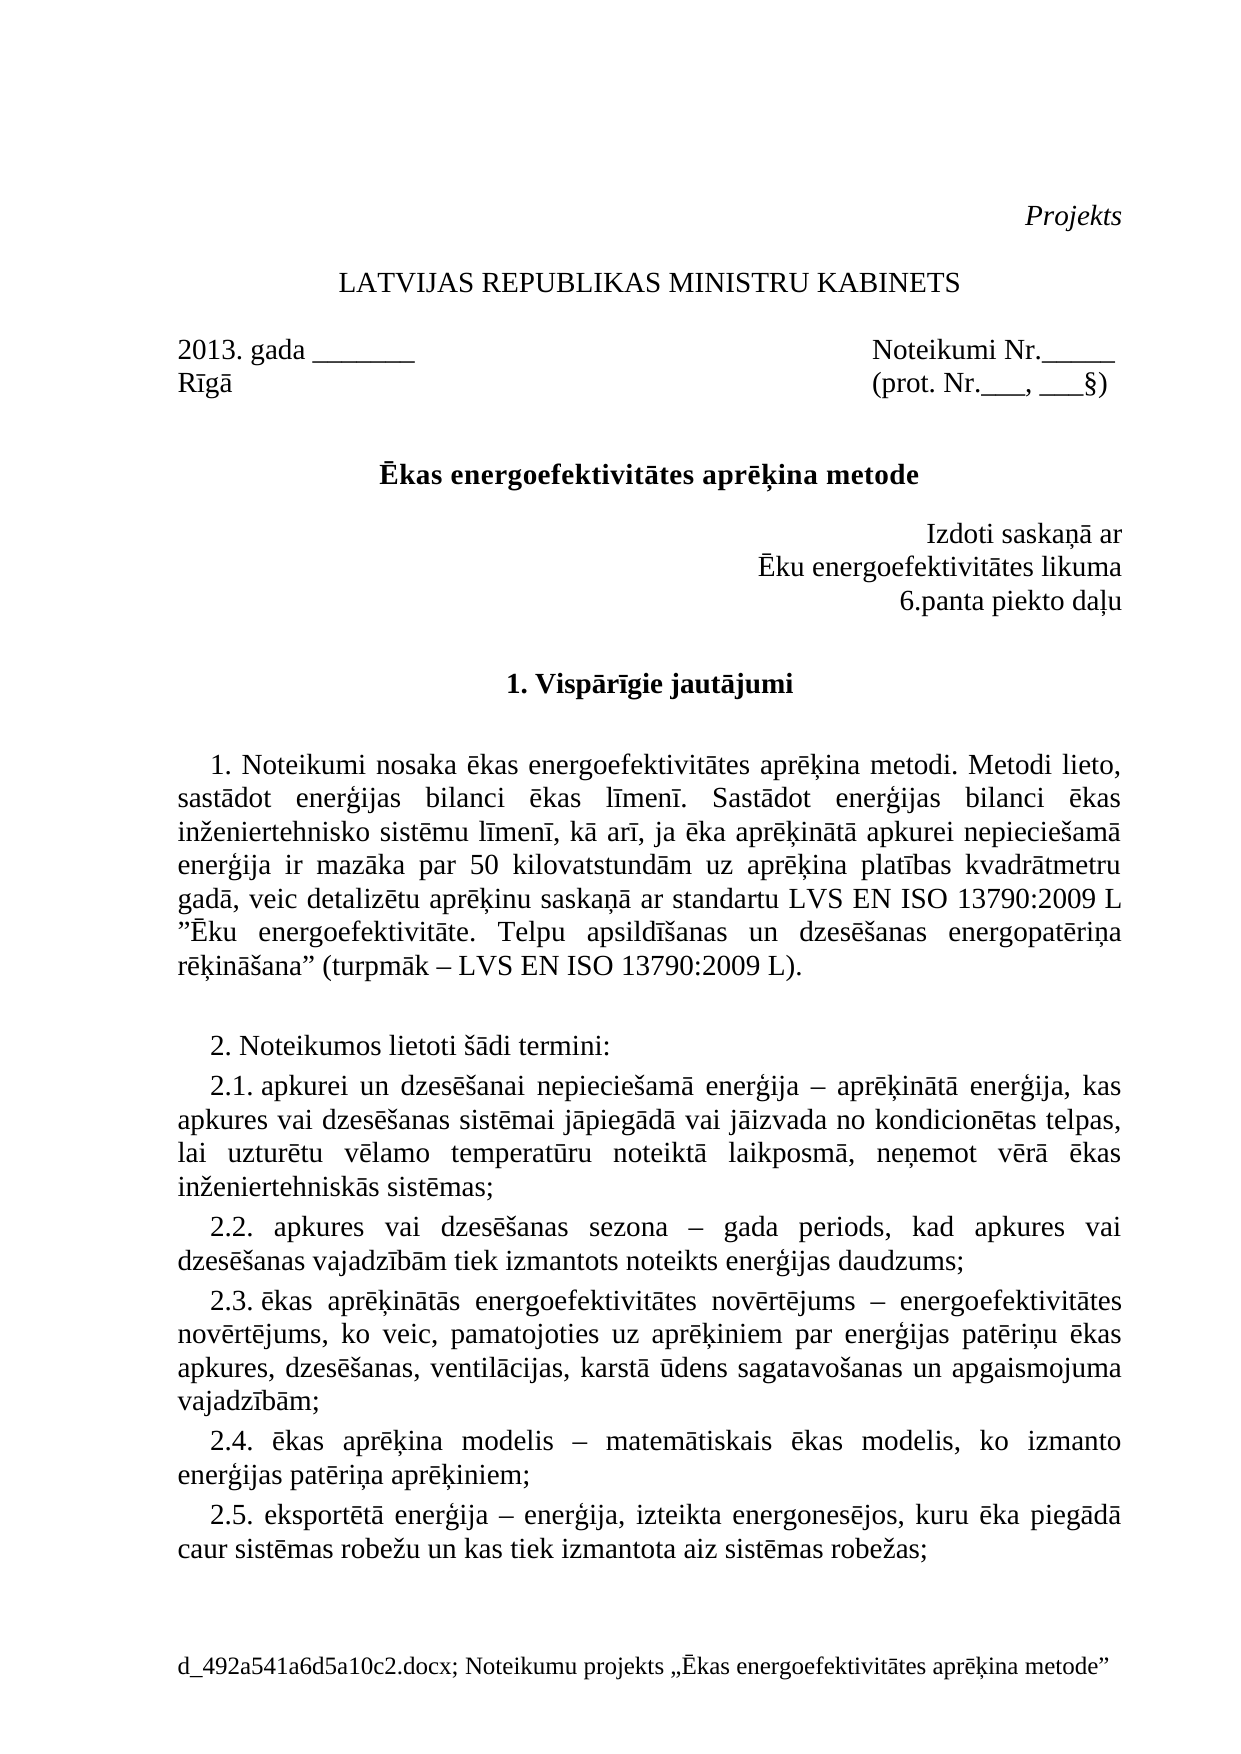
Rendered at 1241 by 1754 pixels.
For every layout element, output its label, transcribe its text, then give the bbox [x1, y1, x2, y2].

text 2.2. apkures vai dzesēšanas sezona – gada periods, kad apkures vai dzesēšanas vajadzībām tiek izmantots noteikts enerģijas daudzums; [177, 1209, 1122, 1276]
text Izdoti saskaņā ar [177, 516, 1122, 549]
text 2013. gada _______ Noteikumi Nr._____ [177, 332, 1122, 365]
subtitle 1. Vispārīgie jautājumi [177, 667, 1122, 700]
text 2.5. eksportētā enerģija – enerģija, izteikta energonesējos, kuru ēka piegādā caur sistēmas robežu un kas tiek izmantota aiz sistēmas robežas; [177, 1497, 1122, 1564]
text 6.panta piekto daļu [177, 583, 1122, 617]
text 2.3. ēkas aprēķinātās energoefektivitātes novērtējums – energoefektivitātes novērtējums, ko veic, pamatojoties uz aprēķiniem par enerģijas patēriņu ēkas apkures, dzesēšanas, ventilācijas, karstā ūdens sagatavošanas un apgaismojuma vajadzībām; [177, 1283, 1122, 1417]
text 2.4. ēkas aprēķina modelis – matemātiskais ēkas modelis, ko izmanto enerģijas patēriņa aprēķiniem; [177, 1423, 1122, 1491]
title Ēkas energoefektivitātes aprēķina metode [177, 457, 1122, 491]
text Ēku energoefektivitātes likuma [177, 549, 1122, 583]
text 2.1. apkurei un dzesēšanai nepieciešamā enerģija – aprēķinātā enerģija, kas apkures vai dzesēšanas sistēmai jāpiegādā vai jāizvada no kondicionētas telpas, lai uzturētu vēlamo temperatūru noteiktā laikposmā, neņemot vērā ēkas inženiertehniskās sistēmas; [177, 1068, 1122, 1203]
text 1. Noteikumi nosaka ēkas energoefektivitātes aprēķina metodi. Metodi lieto, sastādot enerģijas bilanci ēkas līmenī. Sastādot enerģijas bilanci ēkas inženiertehnisko sistēmu līmenī, kā arī, ja ēka aprēķinātā apkurei nepieciešamā enerģija ir mazāka par 50 kilovatstundām uz aprēķina platības kvadrātmetru gadā, veic detalizētu aprēķinu saskaņā ar standartu LVS EN ISO 13790:2009 L ”Ēku energoefektivitāte. Telpu apsildīšanas un dzesēšanas energopatēriņa rēķināšana” (turpmāk – LVS EN ISO 13790:2009 L). [177, 747, 1122, 982]
text LATVIJAS REPUBLIKAS MINISTRU KABINETS [177, 265, 1122, 298]
text 2. Noteikumos lietoti šādi termini: [177, 1028, 1122, 1062]
text Rīgā (prot. Nr.___, ___§) [177, 365, 1122, 399]
subtitle Projekts [177, 198, 1122, 231]
